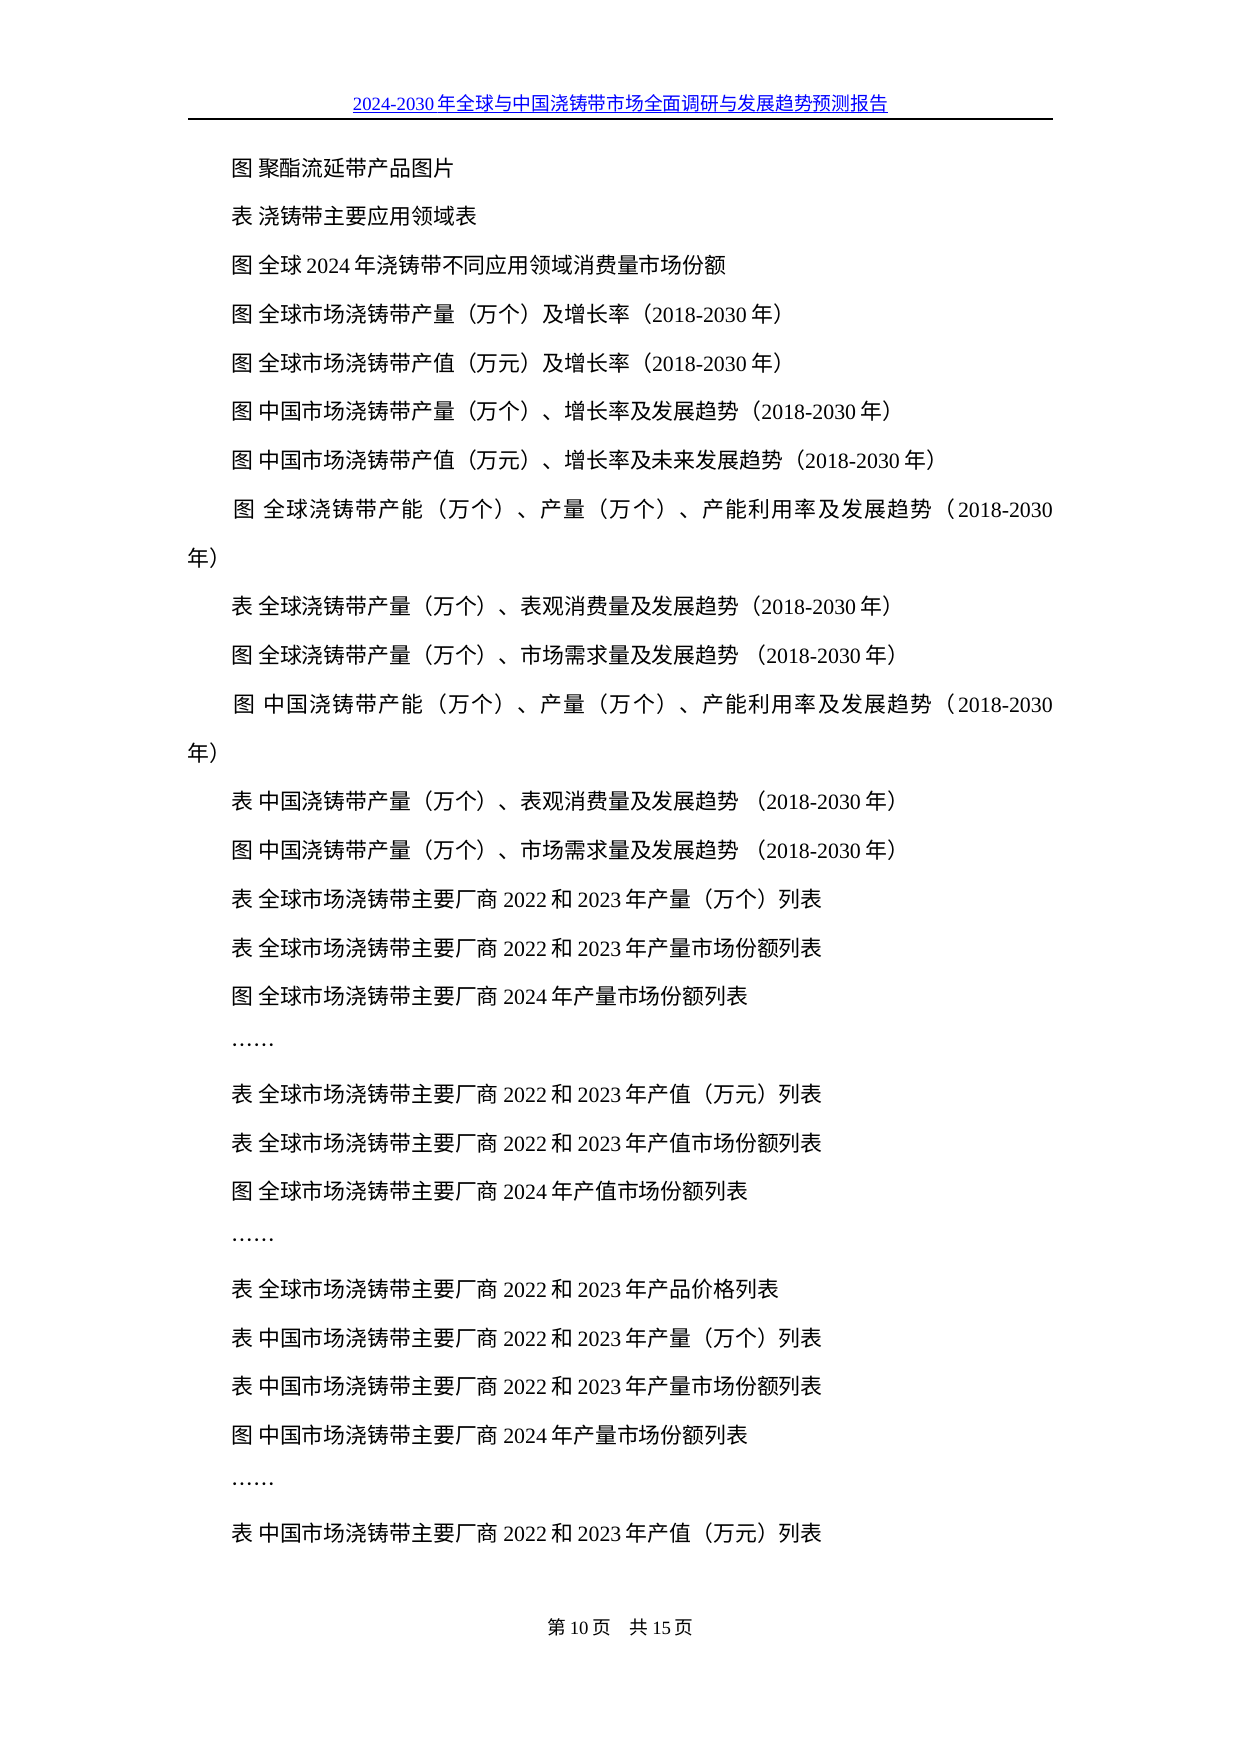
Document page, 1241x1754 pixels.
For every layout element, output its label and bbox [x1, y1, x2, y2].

text [187, 150, 1053, 1548]
